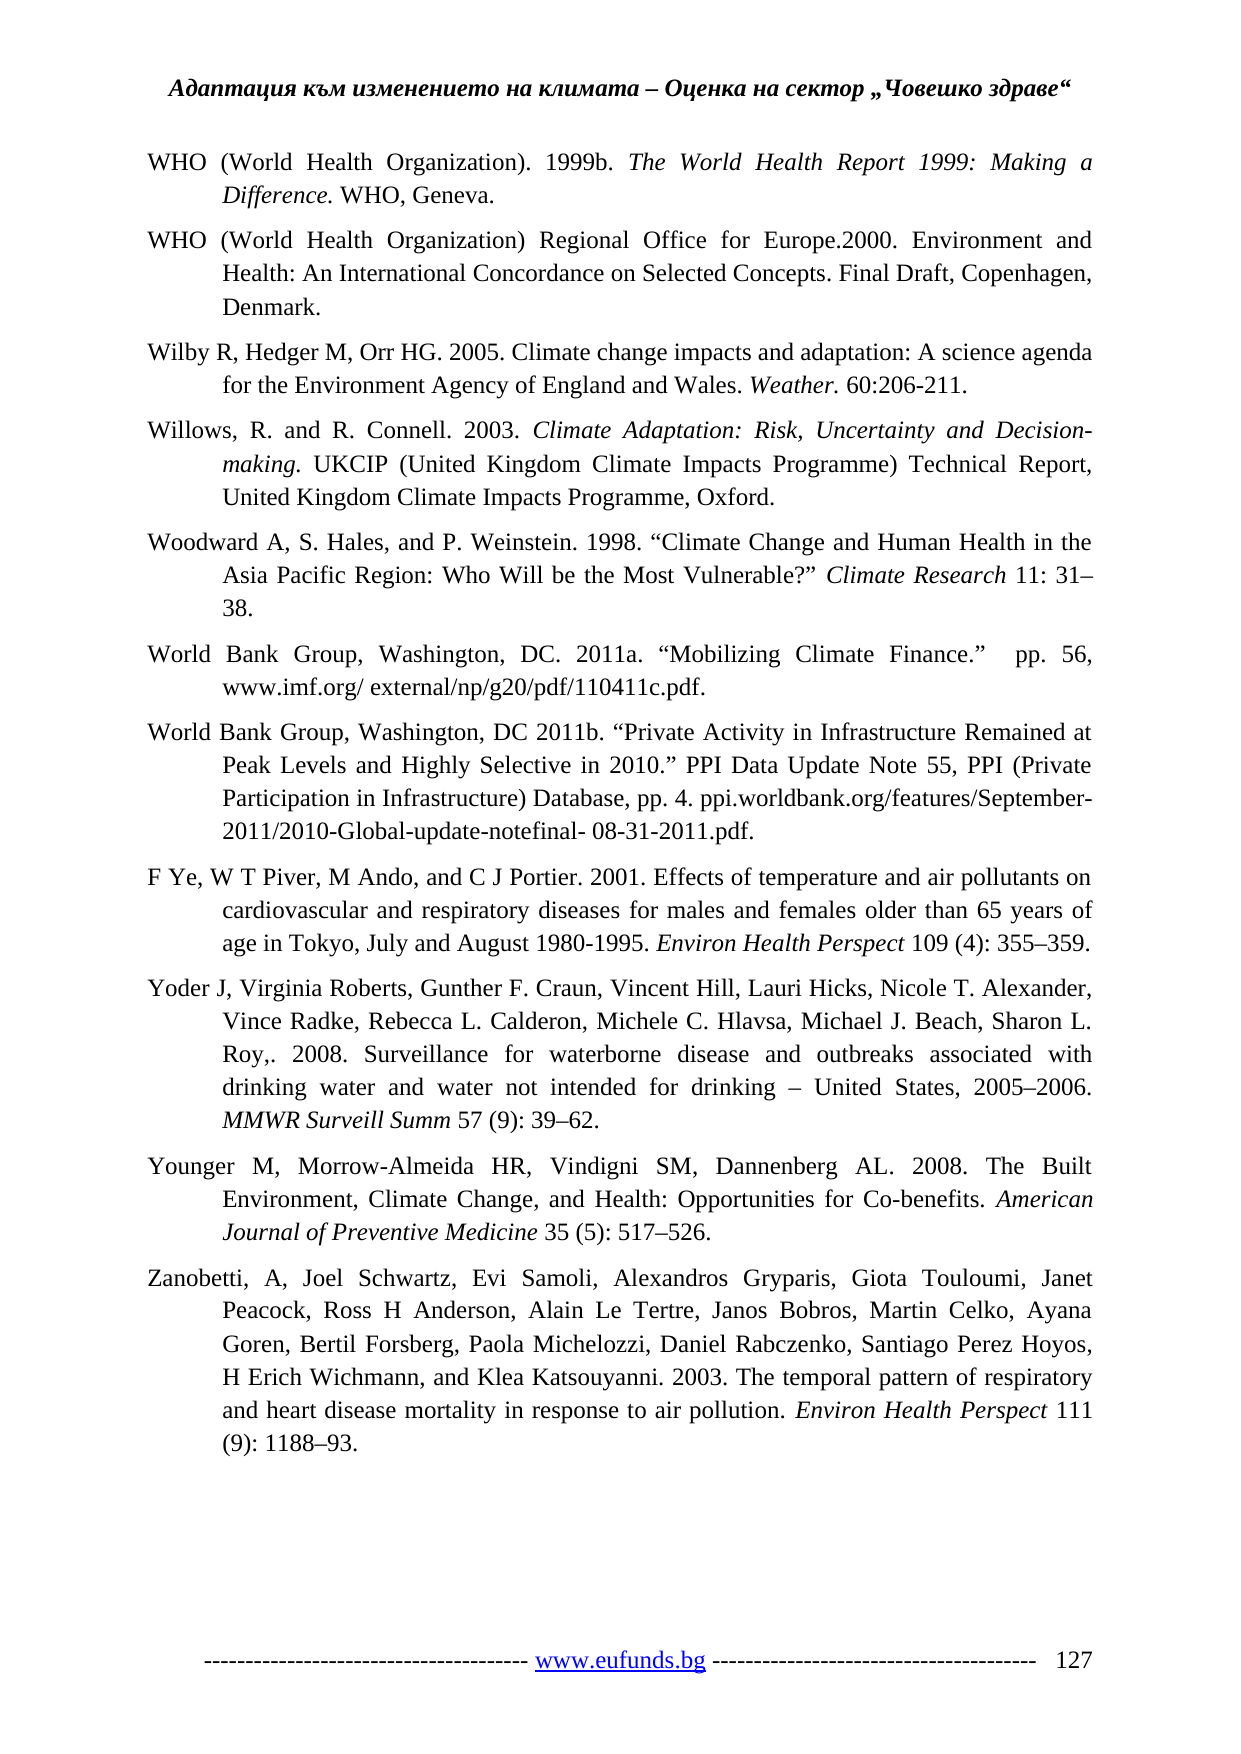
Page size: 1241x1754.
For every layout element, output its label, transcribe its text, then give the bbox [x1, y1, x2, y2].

text World Bank Group, Washington, DC. 2011a. “Mobilizing Climate Finance.” pp. 56, www.imf.org/ external/np/g20/pdf/110411c.pdf. [147, 639, 1093, 701]
text Zanobetti, A, Joel Schwartz, Evi Samoli, Alexandros Gryparis, Giota Touloumi, Janet Peacock, Ross H Anderson, Alain Le Tertre, Janos Bobros, Martin Celko, Ayana Goren, Bertil Forsberg, Paola Michelozzi, Daniel Rabczenko, Santiago Perez Hoyos, H Erich Wichmann, and Klea Katsouyanni. 2003. The temporal pattern of respiratory and heart disease mortality in response to air pollution. Environ Health Perspect 111 (9): 1188–93. [147, 1263, 1093, 1456]
text F Ye, W T Piver, M Ando, and C J Portier. 2001. Effects of temperature and air pollutants on cardiovascular and respiratory diseases for males and females older than 65 years of age in Tokyo, July and August 1980-1995. Environ Health Perspect 109 (4): 355–359. [147, 862, 1093, 957]
text Woodward A, S. Hales, and P. Weinstein. 1998. “Climate Change and Human Health in the Asia Pacific Region: Who Will be the Most Vulnerable?” Climate Research 11: 31–38. [147, 527, 1093, 622]
text Wilby R, Hedger M, Orr HG. 2005. Climate change impacts and adaptation: A science agenda for the Environment Agency of England and Wales. Weather. 60:206-211. [147, 337, 1093, 399]
text WHO (World Health Organization). 1999b. The World Health Report 1999: Making a Difference. WHO, Geneva. [147, 147, 1093, 209]
text Willows, R. and R. Connell. 2003. Climate Adaptation: Risk, Uncertainty and Decision-making. UKCIP (United Kingdom Climate Impacts Programme) Technical Report, United Kingdom Climate Impacts Programme, Oxford. [147, 416, 1093, 510]
text Younger M, Morrow-Almeida HR, Vindigni SM, Dannenberg AL. 2008. The Built Environment, Climate Change, and Health: Opportunities for Co-benefits. American Journal of Preventive Medicine 35 (5): 517–526. [147, 1151, 1093, 1246]
text Yoder J, Virginia Roberts, Gunther F. Craun, Vincent Hill, Lauri Hicks, Nicole T. Alexander, Vince Radke, Rebecca L. Calderon, Michele C. Hlavsa, Michael J. Beach, Sharon L. Roy,. 2008. Surveillance for waterborne disease and outbreaks associated with drinking water and water not intended for drinking – United States, 2005–2006. MMWR Surveill Summ 57 (9): 39–62. [147, 973, 1093, 1134]
text World Bank Group, Washington, DC 2011b. “Private Activity in Infrastructure Remained at Peak Levels and Highly Selective in 2010.” PPI Data Update Note 55, PPI (Private Participation in Infrastructure) Database, pp. 4. ppi.worldbank.org/features/September-2011/2010-Global-update-notefinal- 08-31-2011.pdf. [147, 717, 1093, 845]
text WHO (World Health Organization) Regional Office for Europe.2000. Environment and Health: An International Concordance on Selected Concepts. Final Draft, Copenhagen, Denmark. [147, 226, 1093, 320]
